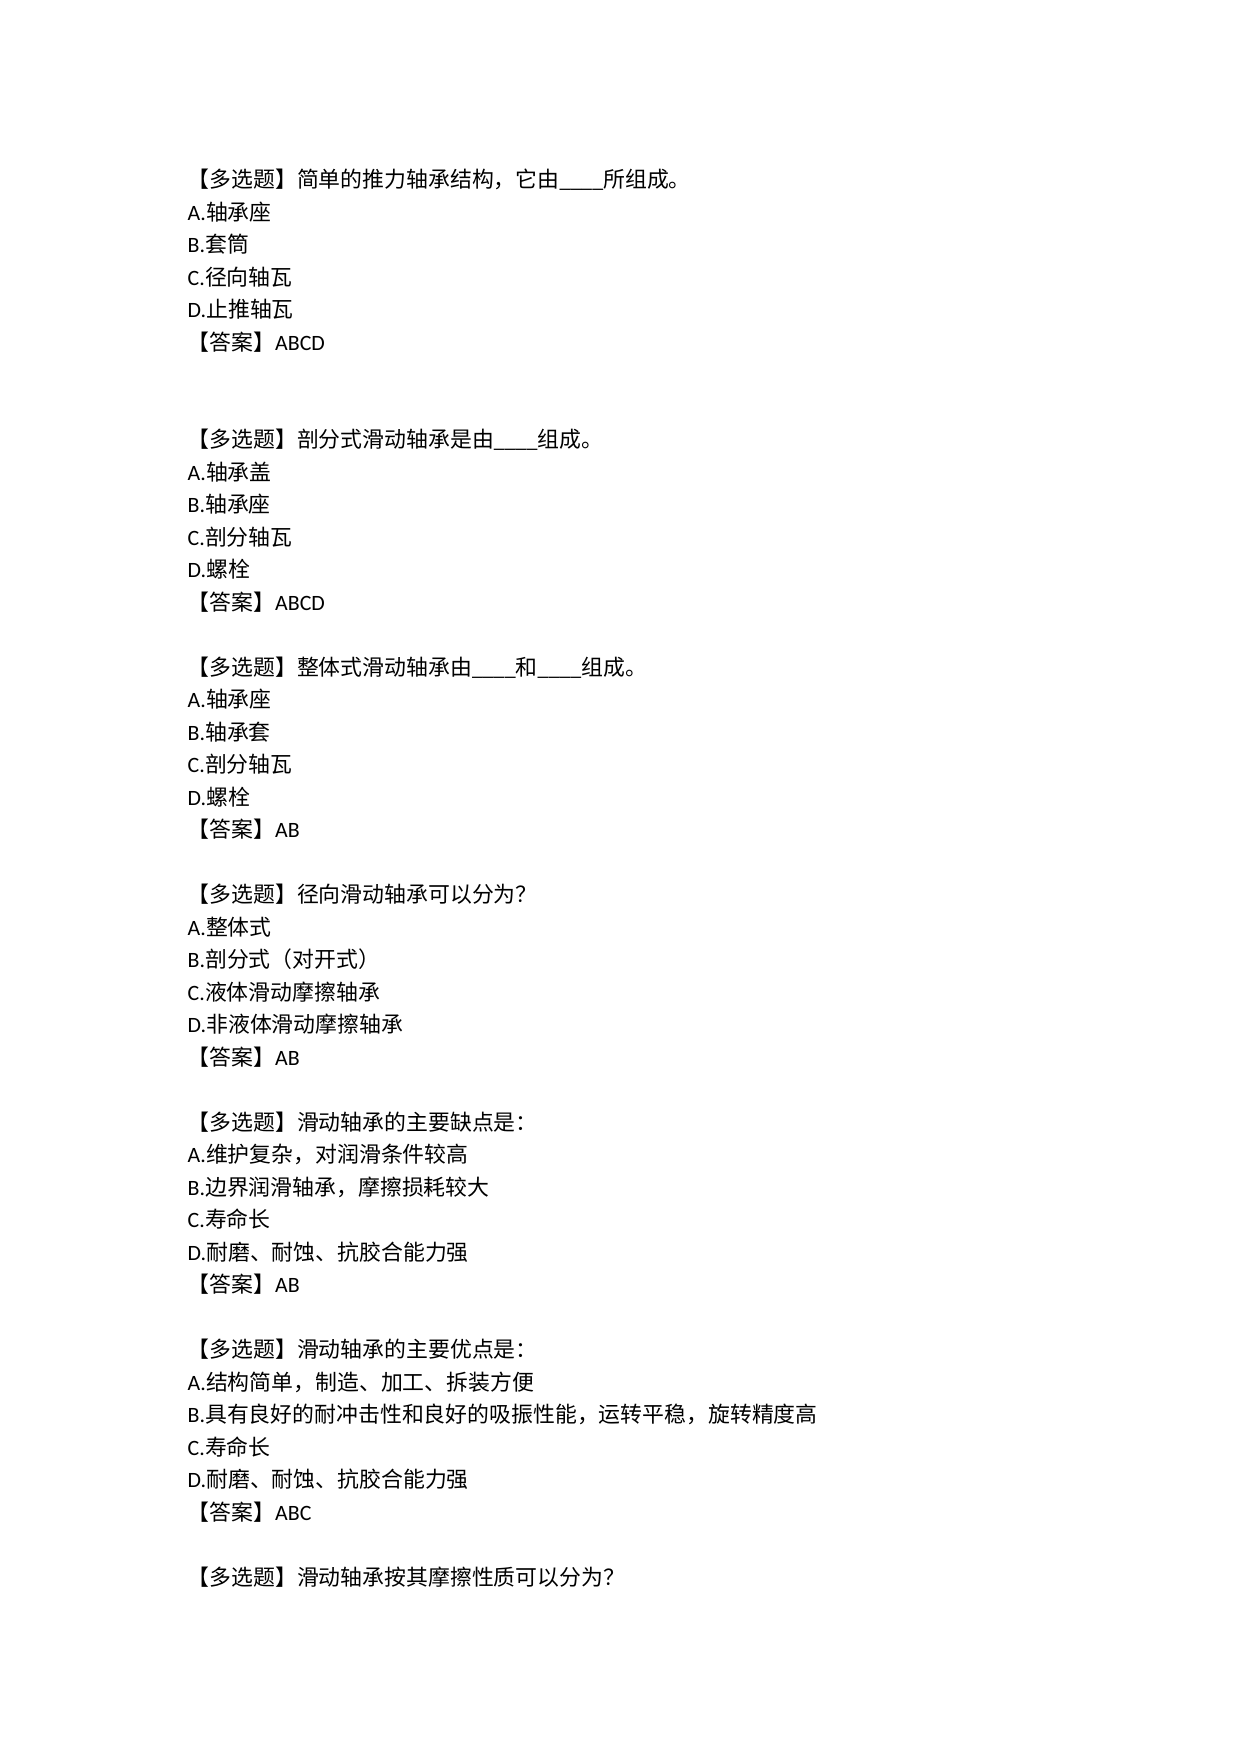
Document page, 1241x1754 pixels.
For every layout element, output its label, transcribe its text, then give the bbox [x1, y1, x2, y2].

text A.结构简单，制造、加工、拆装方便 [187, 1364, 1053, 1397]
text C.剖分轴瓦 [187, 747, 1053, 779]
text 【多选题】滑动轴承按其摩擦性质可以分为？ [187, 1559, 1053, 1592]
text C.寿命长 [187, 1429, 1053, 1462]
text 【多选题】滑动轴承的主要缺点是： [187, 1104, 1053, 1137]
text 【多选题】剖分式滑动轴承是由____组成。 [187, 422, 1053, 454]
text C.液体滑动摩擦轴承 [187, 974, 1053, 1007]
text 【多选题】径向滑动轴承可以分为？ [187, 877, 1053, 909]
text A.轴承盖 [187, 454, 1053, 487]
text A.轴承座 [187, 194, 1053, 227]
text 【答案】ABCD [187, 584, 1053, 617]
text 【答案】AB [187, 812, 1053, 844]
text 【多选题】简单的推力轴承结构，它由____所组成。 [187, 162, 1053, 194]
text 【答案】AB [187, 1039, 1053, 1072]
text B.边界润滑轴承，摩擦损耗较大 [187, 1169, 1053, 1202]
text D.耐磨、耐蚀、抗胶合能力强 [187, 1462, 1053, 1494]
text B.具有良好的耐冲击性和良好的吸振性能，运转平稳，旋转精度高 [187, 1397, 1053, 1429]
text A.整体式 [187, 909, 1053, 942]
text A.轴承座 [187, 682, 1053, 714]
text B.轴承套 [187, 714, 1053, 747]
text C.剖分轴瓦 [187, 519, 1053, 552]
text D.止推轴瓦 [187, 292, 1053, 324]
text 【多选题】整体式滑动轴承由____和____组成。 [187, 649, 1053, 682]
text D.耐磨、耐蚀、抗胶合能力强 [187, 1234, 1053, 1267]
text D.螺栓 [187, 779, 1053, 812]
text A.维护复杂，对润滑条件较高 [187, 1137, 1053, 1169]
text C.径向轴瓦 [187, 259, 1053, 292]
text 【多选题】滑动轴承的主要优点是： [187, 1332, 1053, 1364]
text B.剖分式（对开式） [187, 942, 1053, 974]
text C.寿命长 [187, 1202, 1053, 1234]
text 【答案】ABC [187, 1494, 1053, 1527]
text 【答案】ABCD [187, 324, 1053, 357]
text B.套筒 [187, 227, 1053, 259]
text B.轴承座 [187, 487, 1053, 519]
text D.螺栓 [187, 552, 1053, 584]
text 【答案】AB [187, 1267, 1053, 1299]
text D.非液体滑动摩擦轴承 [187, 1007, 1053, 1039]
